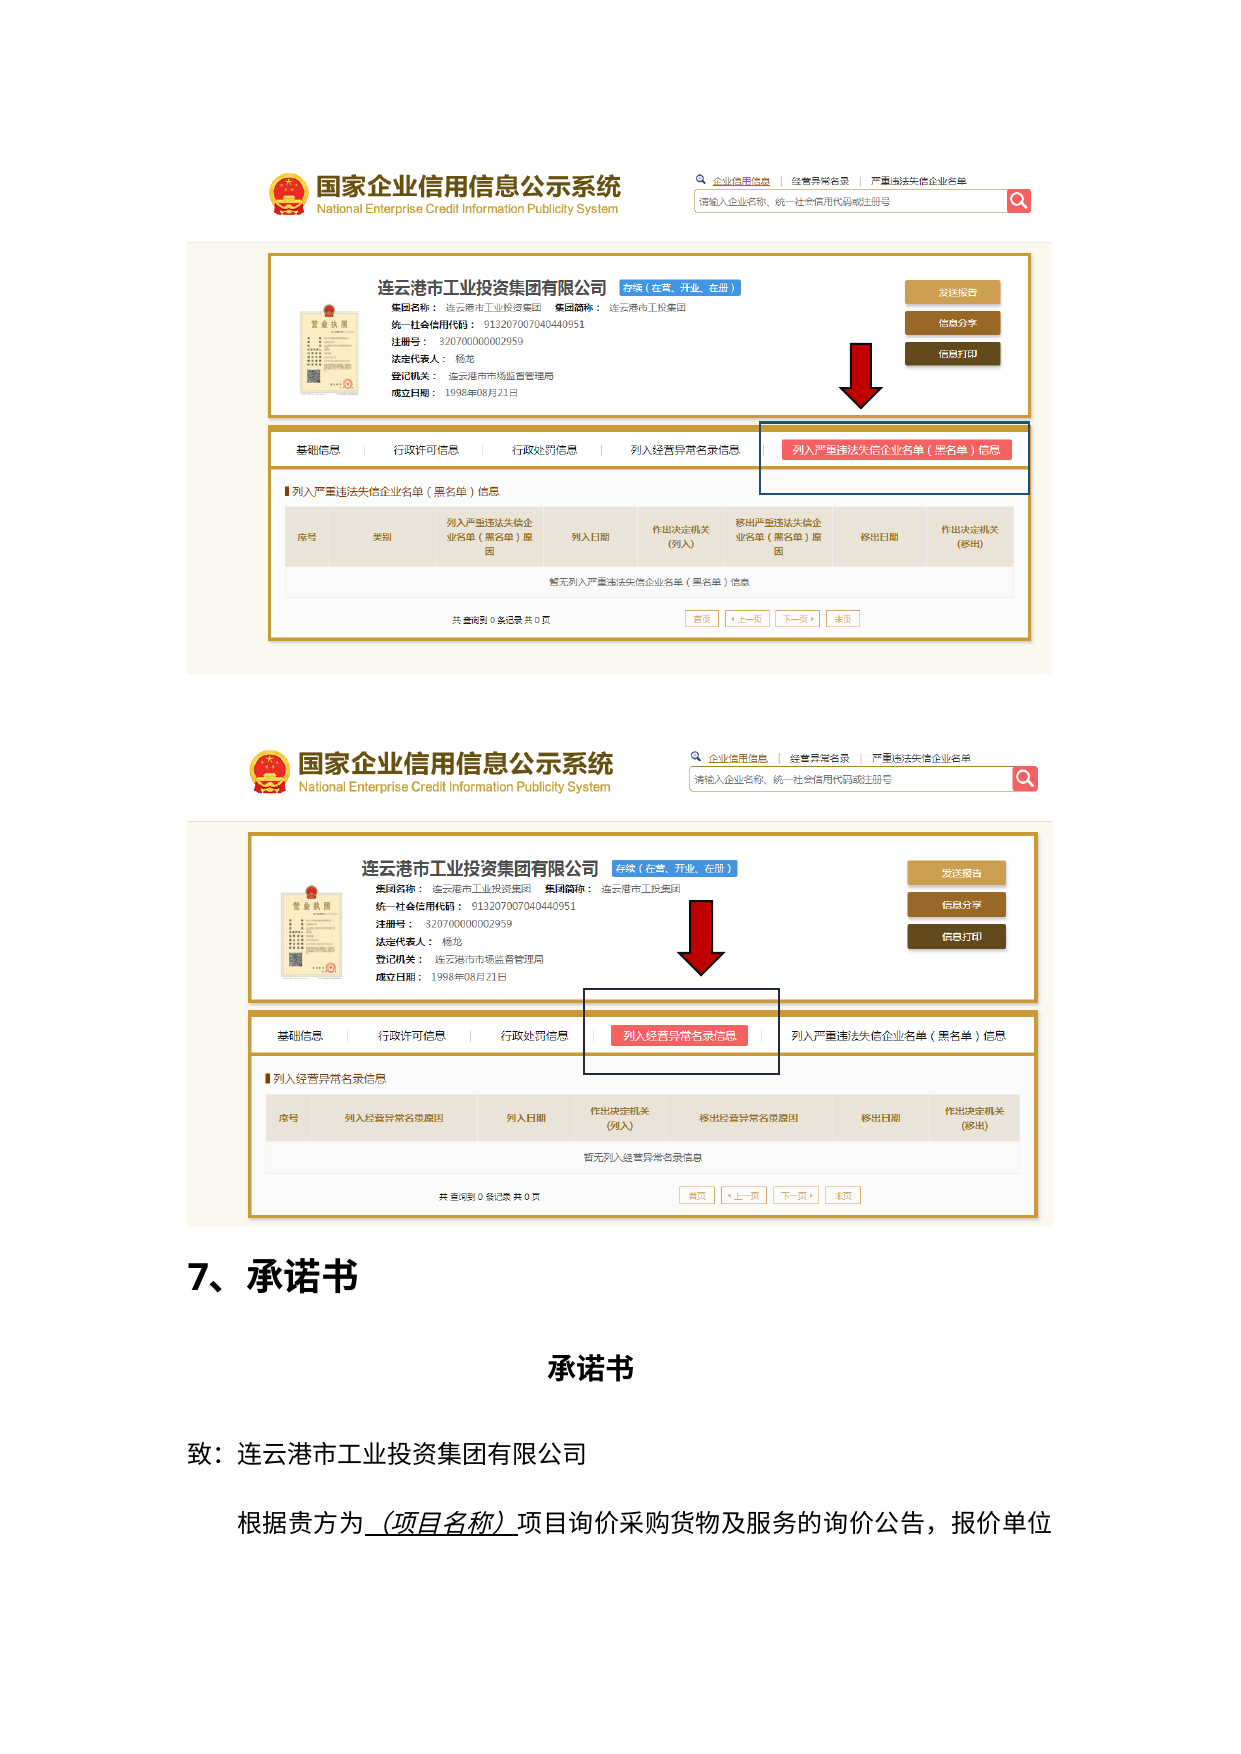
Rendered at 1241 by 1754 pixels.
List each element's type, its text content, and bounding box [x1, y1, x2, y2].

picture [187, 162, 1052, 674]
picture [187, 741, 1053, 1227]
text 致：连云港市工业投资集团有限公司 [187, 1420, 1053, 1485]
list 承诺书 [187, 1242, 995, 1307]
list 承诺书 [187, 1334, 995, 1399]
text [187, 1503, 1053, 1540]
